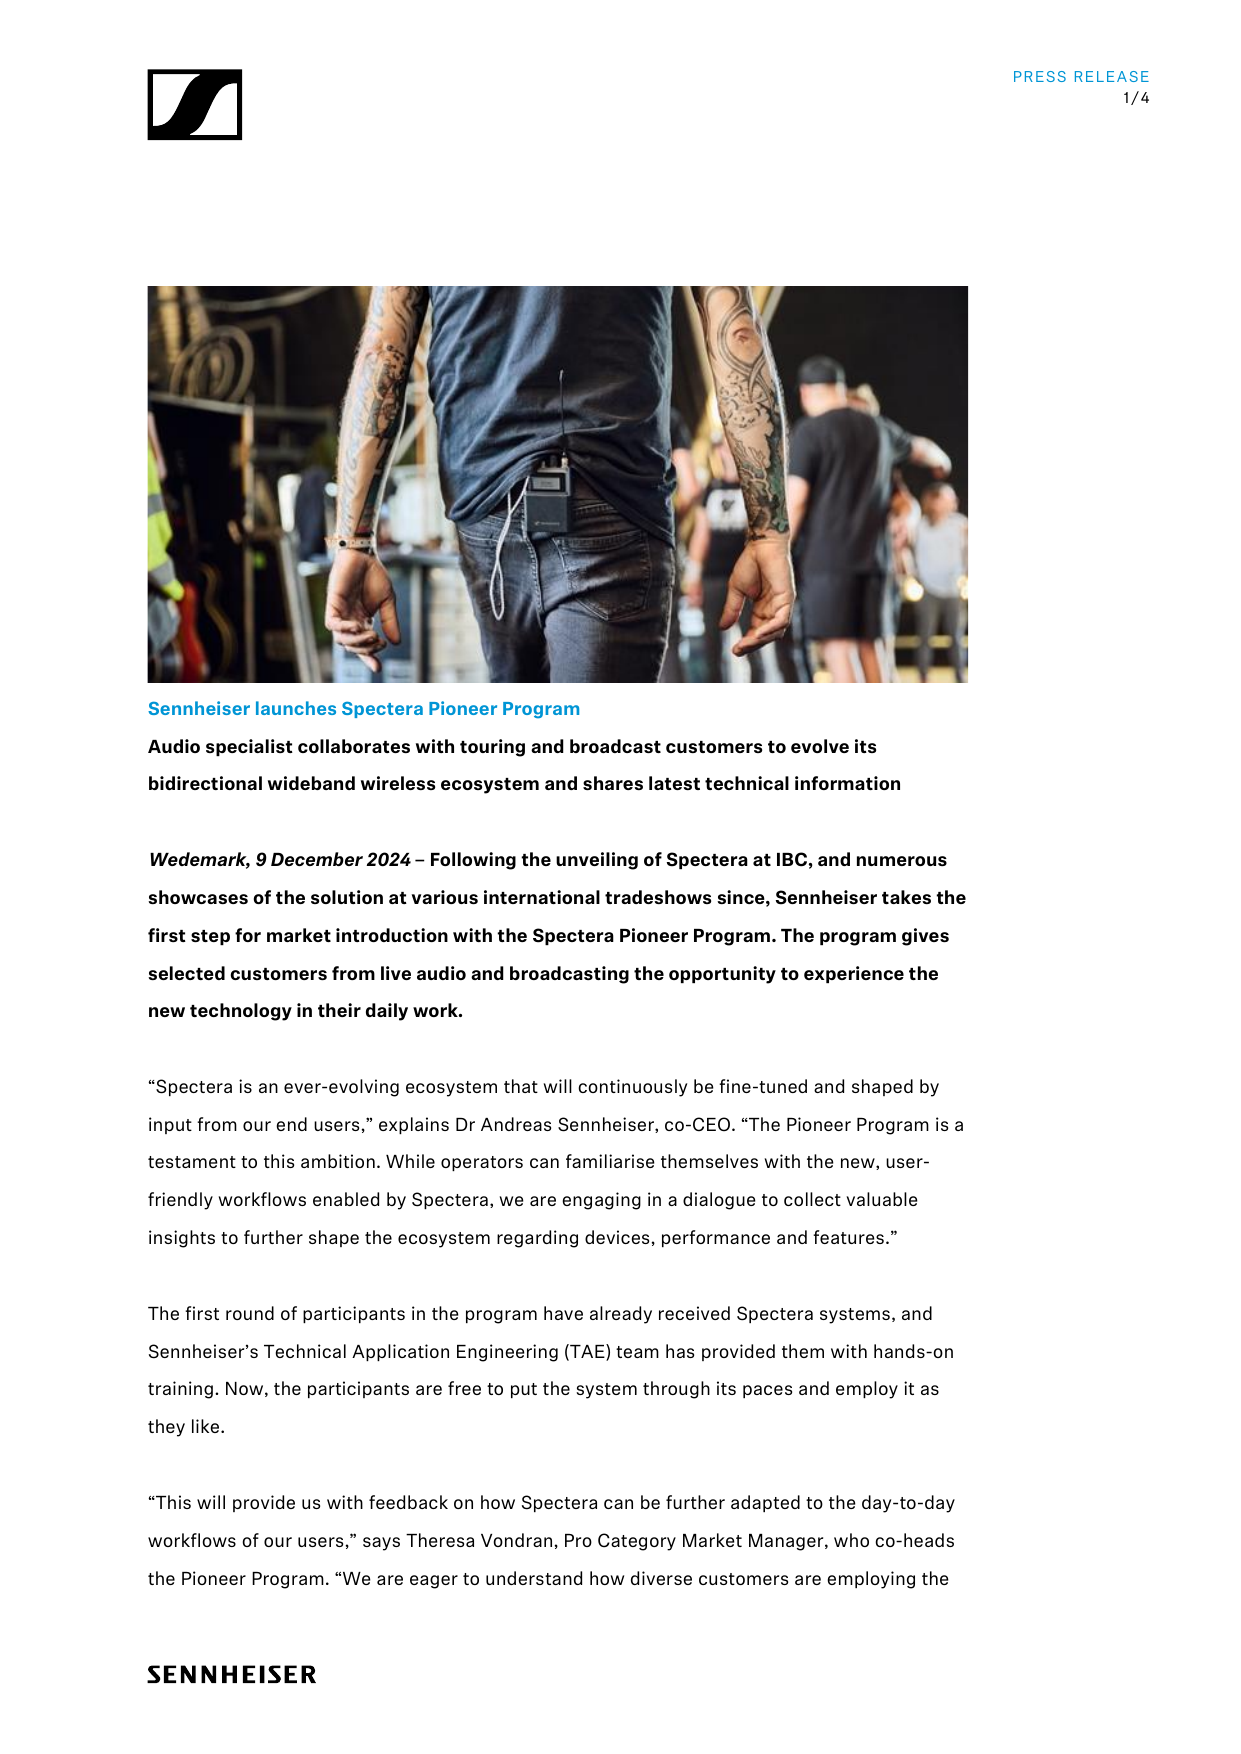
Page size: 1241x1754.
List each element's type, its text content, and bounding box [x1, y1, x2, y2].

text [148, 1489, 968, 1589]
text The first round of participants in the program have already received Spectera systems, and Sennheiser’s Technical Application Engineering (TAE) team has provided them with hands-on training. Now, the participants are free to put the system through its paces and employ it as they like. [148, 1300, 968, 1438]
text Wedemark, 9 December 2024 – Following the unveiling of Spectera at IBC, and numerous showcases of the solution at various international tradeshows since, Sennheiser takes the first step for market introduction with the Spectera Pioneer Program. The program gives selected customers from live audio and broadcasting the opportunity to experience the new technology in their daily work. [148, 846, 968, 1022]
text Audio specialist collaborates with touring and broadcast customers to evolve its bidirectional wideband wireless ecosystem and shares latest technical information [148, 732, 968, 796]
picture [147, 286, 969, 683]
text “Spectera is an ever-evolving ecosystem that will continuously be fine-tuned and shaped by input from our end users,” explains Dr Andreas Sennheiser, co-CEO. “The Pioneer Program is a testament to this ambition. While operators can familiarise themselves with the new, user-friendly workflows enabled by Spectera, we are engaging in a dialogue to collect valuable insights to further shape the ecosystem regarding devices, performance and features.” [148, 1073, 968, 1249]
subtitle Sennheiser launches Spectera Pioneer Program [148, 695, 968, 720]
